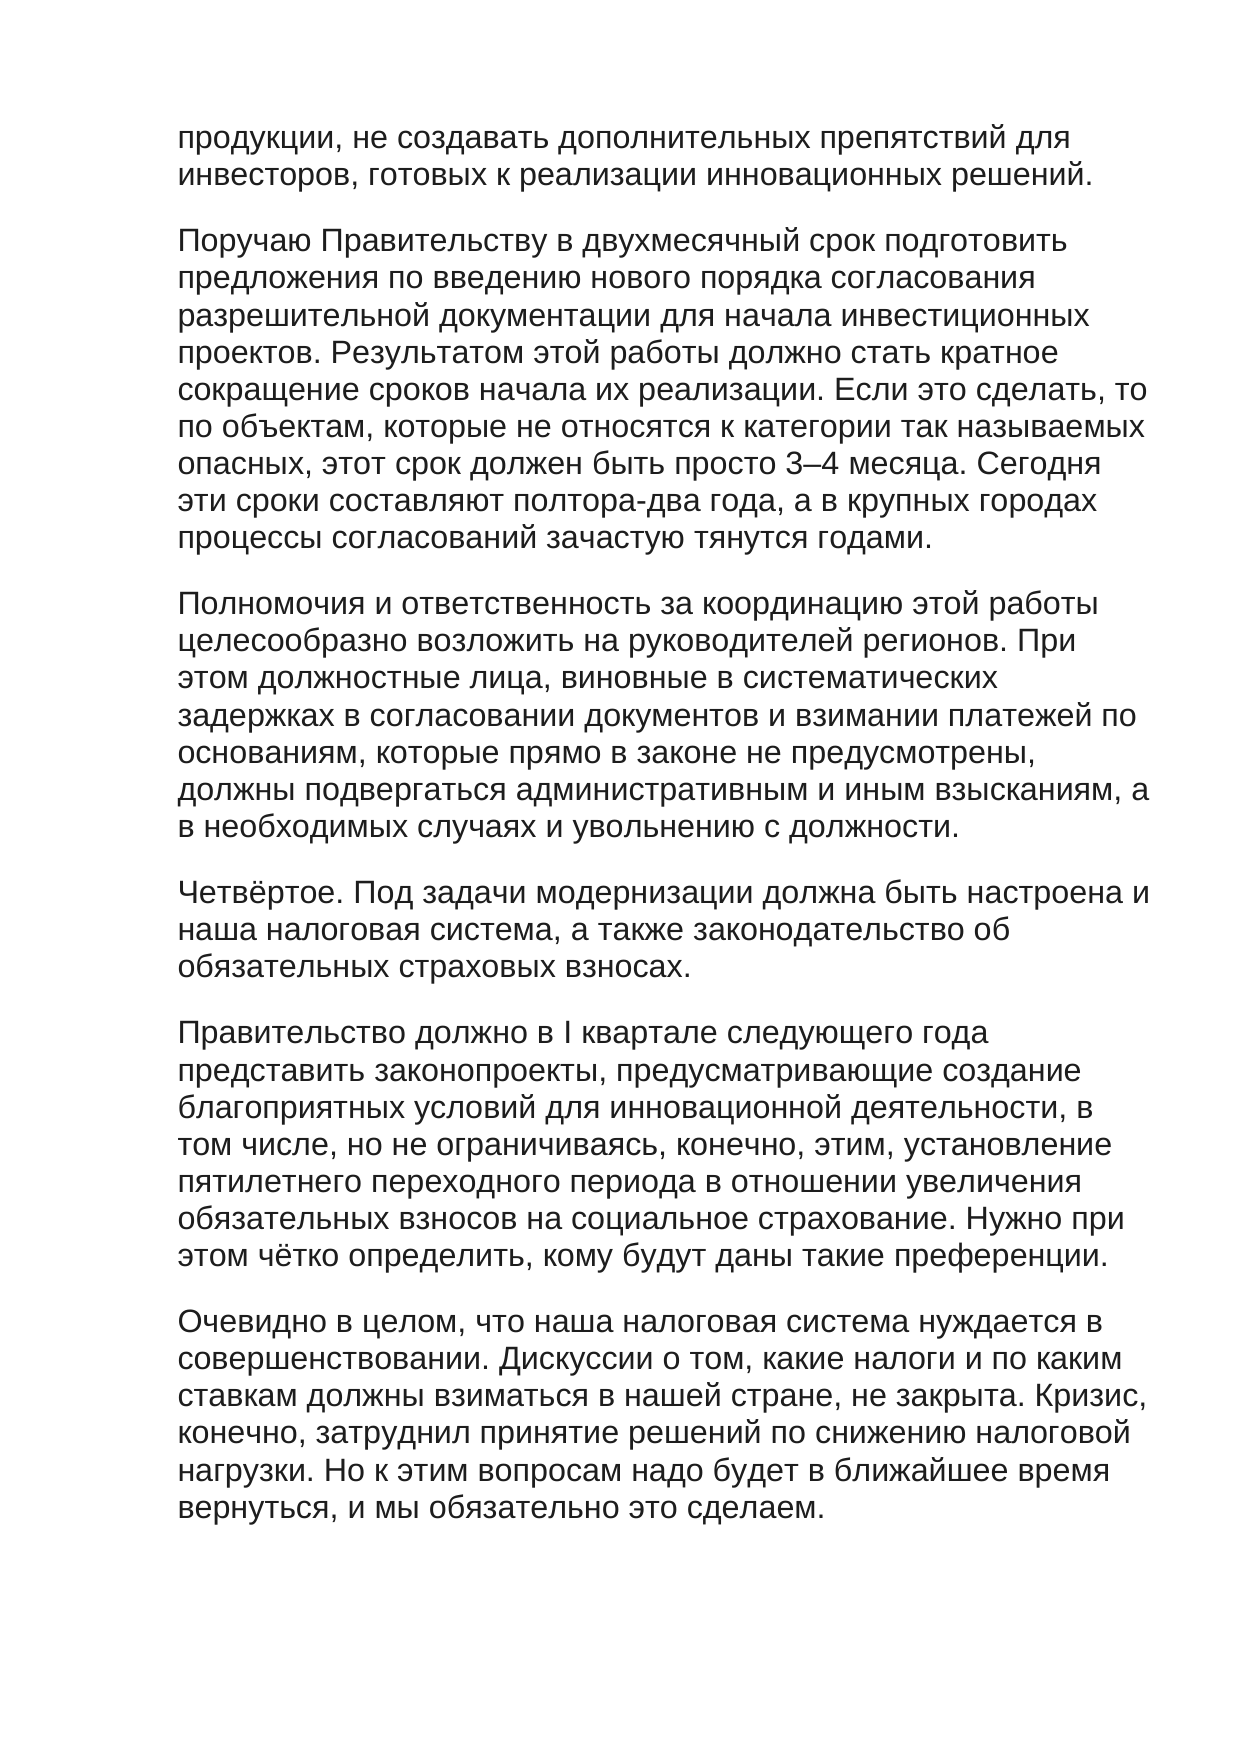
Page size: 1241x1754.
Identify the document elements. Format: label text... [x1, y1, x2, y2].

text Очевидно в целом, что наша налоговая система нуждается в совершенствовании. Дискуссии о том, какие налоги и по каким ставкам должны взиматься в нашей стране, не закрыта. Кризис, конечно, затруднил принятие решений по снижению налоговой нагрузки. Но к этим вопросам надо будет в ближайшее время вернуться, и мы обязательно это сделаем. [177, 1302, 1152, 1525]
text Полномочия и ответственность за координацию этой работы целесообразно возложить на руководителей регионов. При этом должностные лица, виновные в систематических задержках в согласовании документов и взимании платежей по основаниям, которые прямо в законе не предусмотрены, должны подвергаться административным и иным взысканиям, а в необходимых случаях и увольнению с должности. [177, 584, 1152, 844]
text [177, 118, 1152, 192]
text Поручаю Правительству в двухмесячный срок подготовить предложения по введению нового порядка согласования разрешительной документации для начала инвестиционных проектов. Результатом этой работы должно стать кратное сокращение сроков начала их реализации. Если это сделать, то по объектам, которые не относятся к категории так называемых опасных, этот срок должен быть просто 3–4 месяца. Сегодня эти сроки составляют полтора-два года, а в крупных городах процессы согласований зачастую тянутся годами. [177, 221, 1152, 555]
text Четвёртое. Под задачи модернизации должна быть настроена и наша налоговая система, а также законодательство об обязательных страховых взносах. [177, 873, 1152, 984]
text Правительство должно в I квартале следующего года представить законопроекты, предусматривающие создание благоприятных условий для инновационной деятельности, в том числе, но не ограничиваясь, конечно, этим, установление пятилетнего переходного периода в отношении увеличения обязательных взносов на социальное страхование. Нужно при этом чётко определить, кому будут даны такие преференции. [177, 1013, 1152, 1273]
